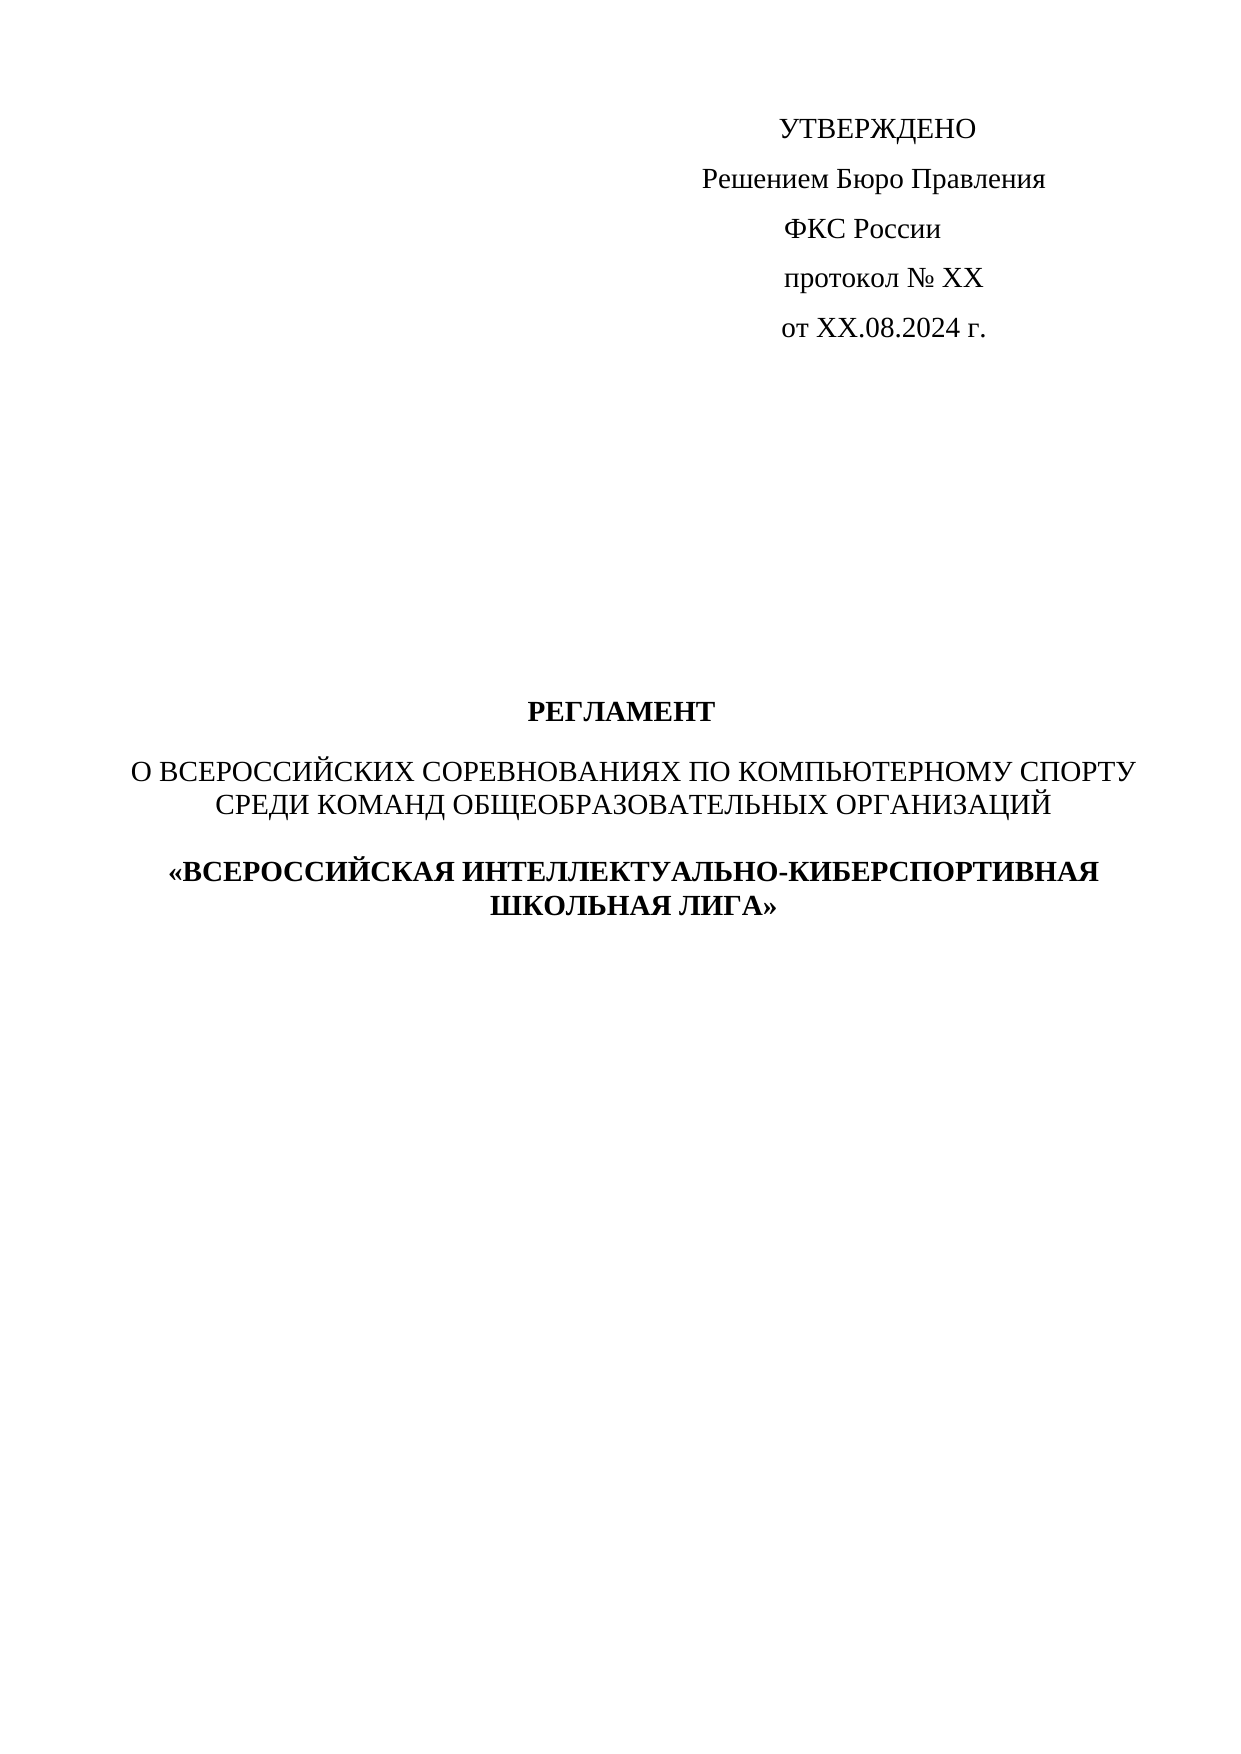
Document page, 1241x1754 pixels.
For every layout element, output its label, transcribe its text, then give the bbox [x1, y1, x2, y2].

subtitle РЕГЛАМЕНТ [162, 694, 1081, 728]
text УТВЕРЖДЕНО [778, 111, 1151, 144]
text «ВСЕРОССИЙСКАЯ ИНТЕЛЛЕКТУАЛЬНО-КИБЕРСПОРТИВНАЯ ШКОЛЬНАЯ ЛИГА» [117, 854, 1151, 922]
text О ВСЕРОССИЙСКИХ СОРЕВНОВАНИЯХ ПО КОМПЬЮТЕРНОМУ СПОРТУ СРЕДИ КОМАНД ОБЩЕОБРАЗОВАТЕЛЬНЫХ ОРГАНИЗАЦИЙ [117, 754, 1151, 821]
text Решением Бюро Правления ФКС России протокол № ХХ [702, 161, 1047, 294]
text от ХХ.08.2024 г. [781, 311, 1151, 344]
